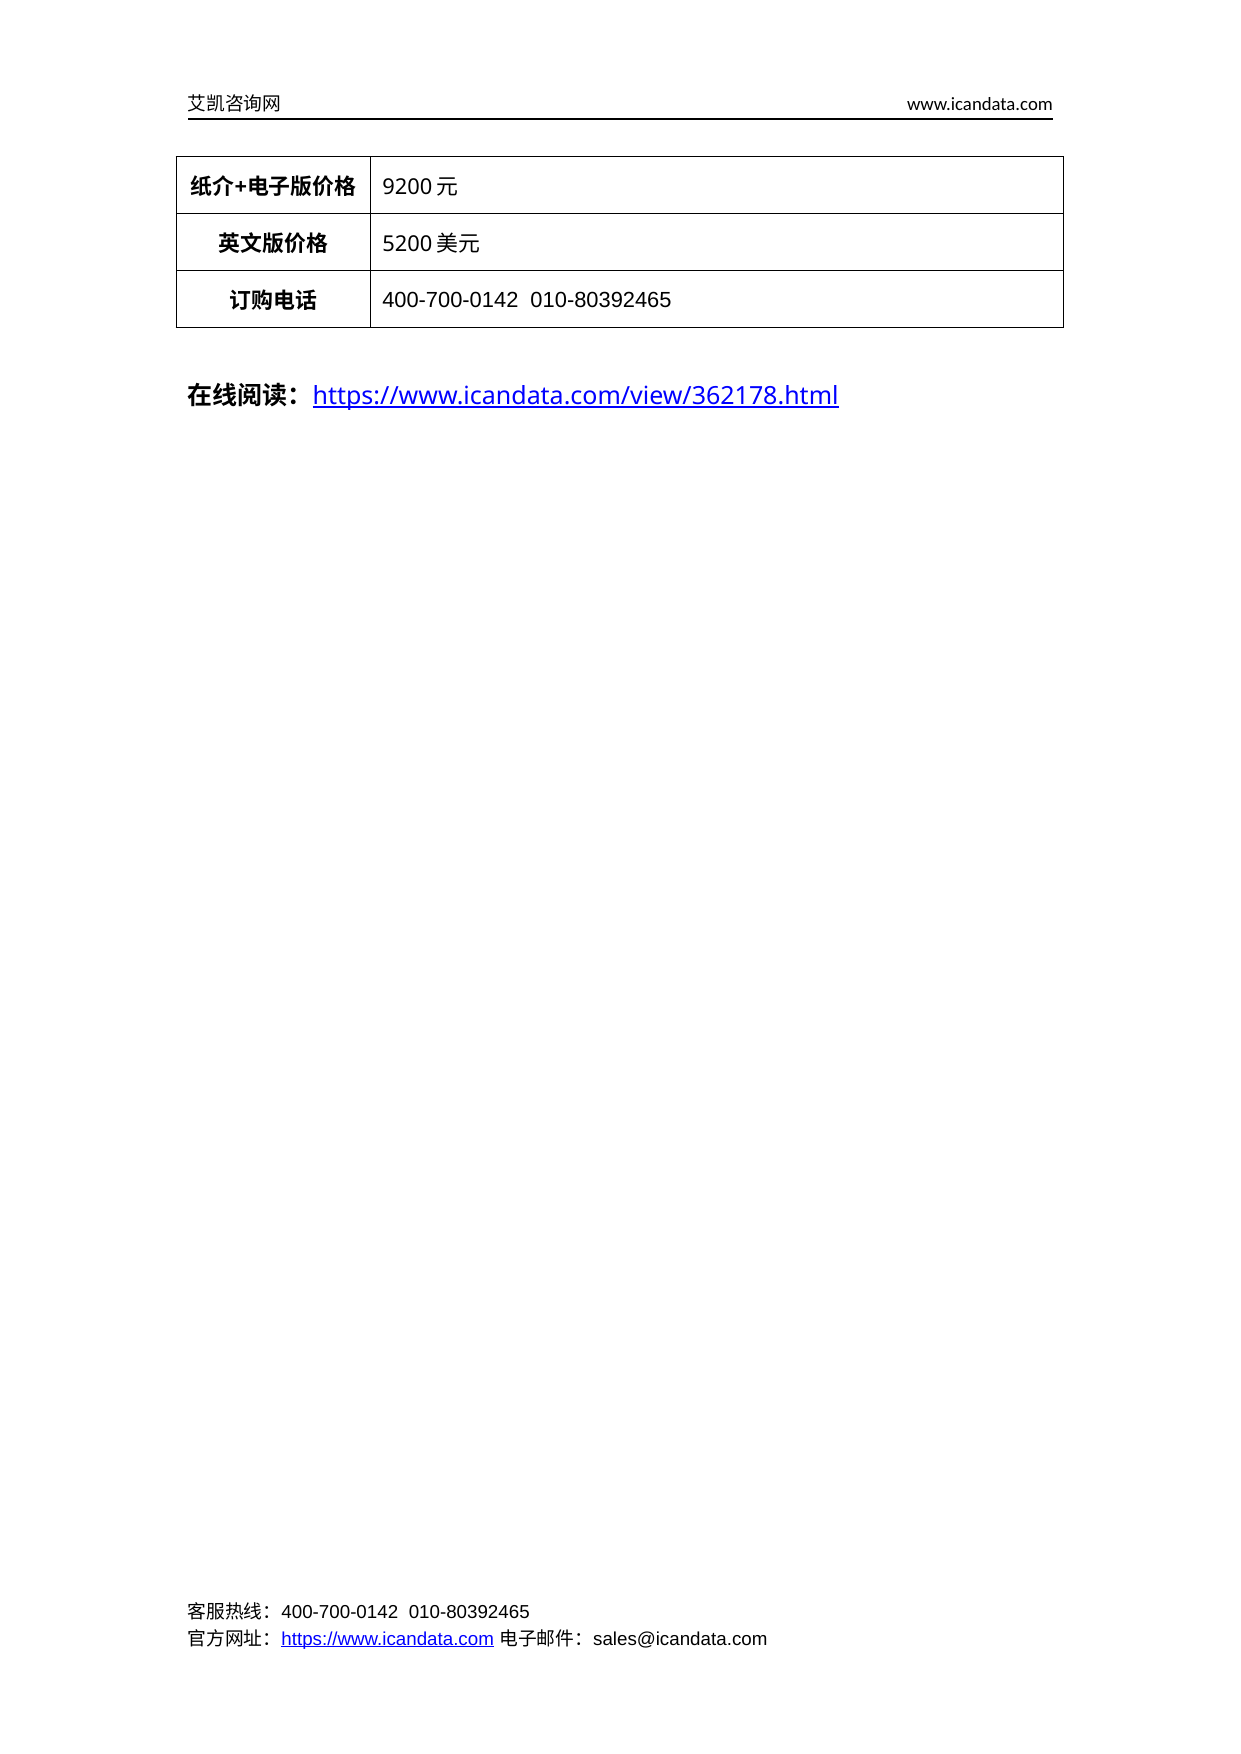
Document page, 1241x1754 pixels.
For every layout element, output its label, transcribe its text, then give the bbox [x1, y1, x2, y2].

text 在线阅读：https://www.icandata.com/view/362178.html [187, 361, 1053, 426]
table_cell 9200元 [371, 157, 1063, 213]
table_cell 订购电话 [177, 271, 370, 327]
table_cell 英文版价格 [177, 214, 370, 270]
table_cell 纸介+电子版价格 [177, 157, 370, 213]
table_cell 5200美元 [371, 214, 1063, 270]
table_cell 400-700-0142 010-80392465 [371, 271, 1063, 327]
